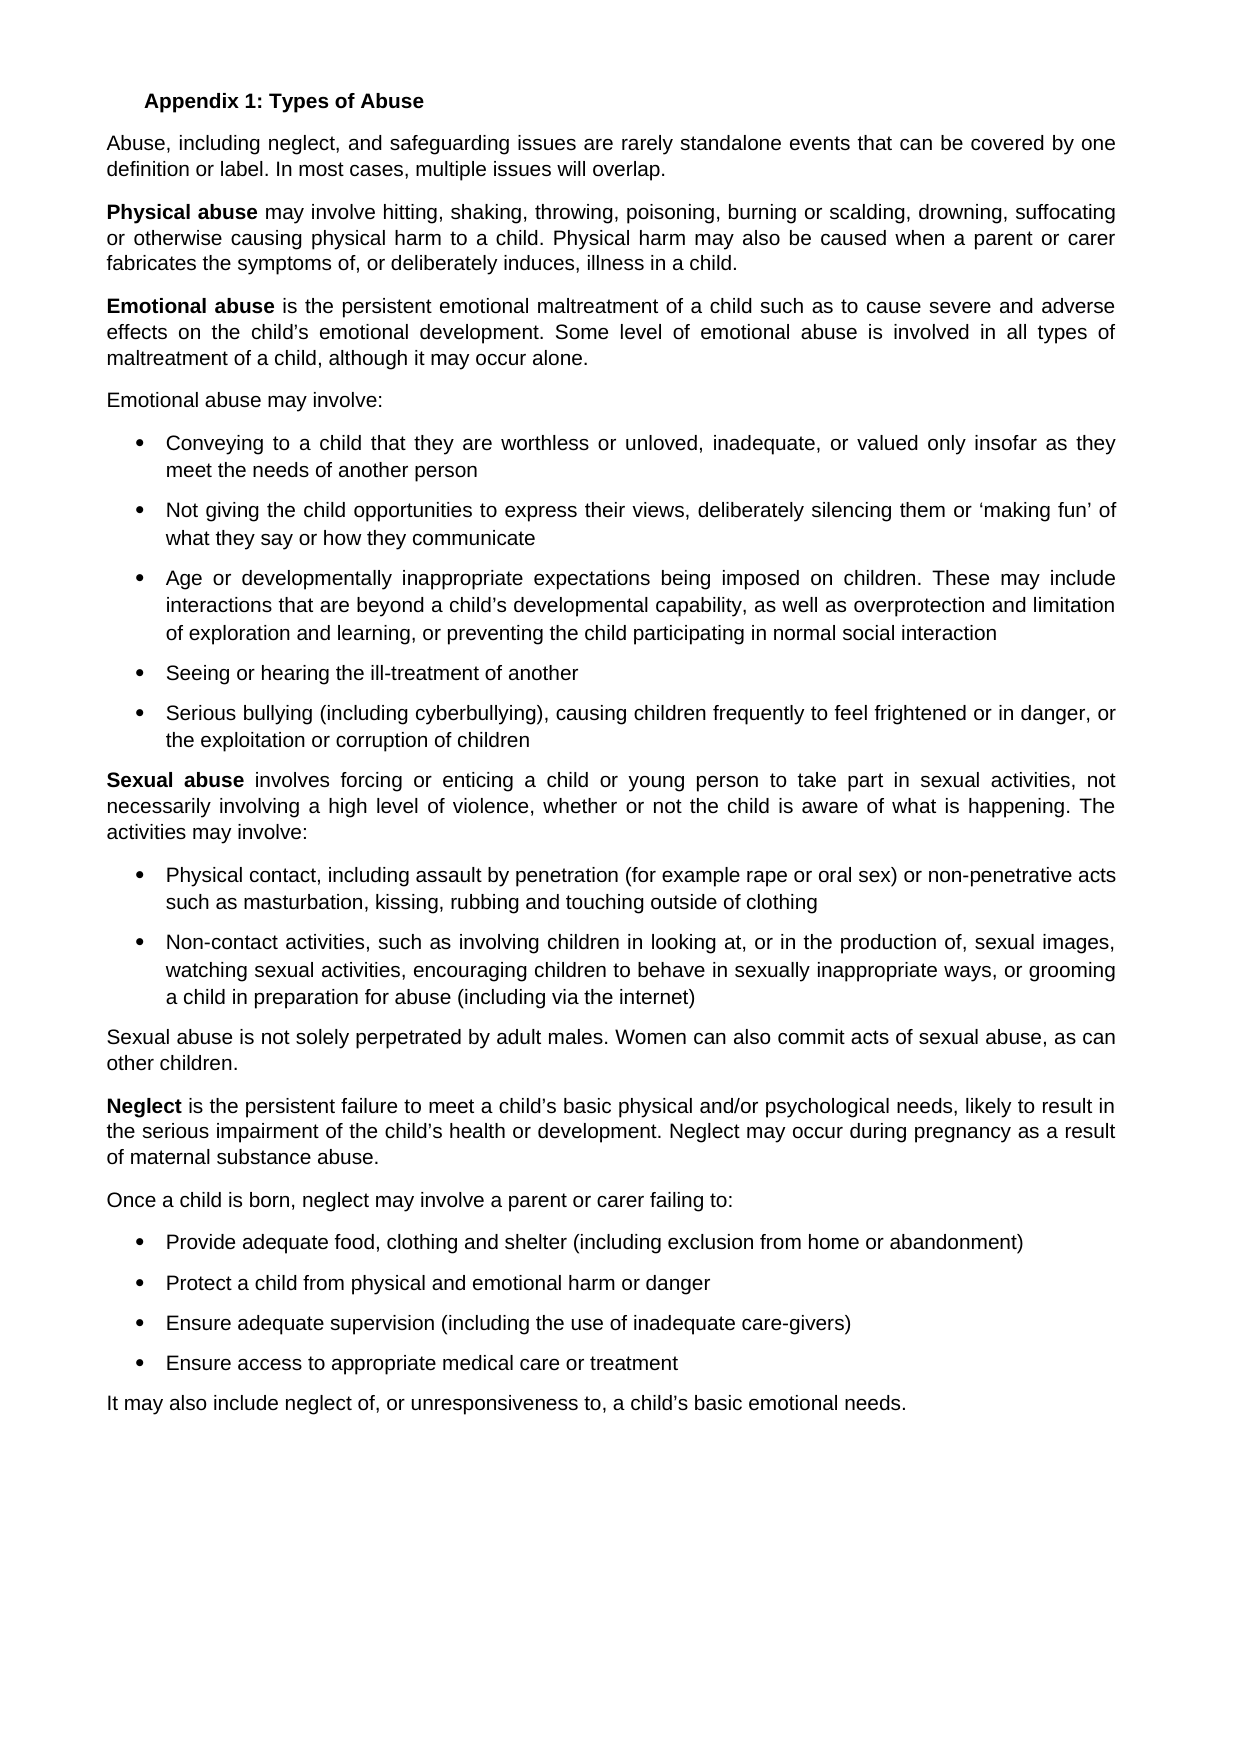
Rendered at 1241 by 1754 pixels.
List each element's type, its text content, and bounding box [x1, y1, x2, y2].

list Protect a child from physical and emotional harm or danger [136, 1270, 1117, 1294]
text Physical abuse may involve hitting, shaking, throwing, poisoning, burning or scalding, drowning, suffocating or otherwise causing physical harm to a child. Physical harm may also be caused when a parent or carer fabricates the symptoms of, or deliberately induces, illness in a child. [106, 199, 1117, 275]
text Neglect is the persistent failure to meet a child’s basic physical and/or psychological needs, likely to result in the serious impairment of the child’s health or development. Neglect may occur during pregnancy as a result of maternal substance abuse. [106, 1093, 1117, 1169]
list Physical contact, including assault by penetration (for example rape or oral sex) or non-penetrative acts such as masturbation, kissing, rubbing and touching outside of clothing [136, 862, 1117, 914]
text Appendix 1: Types of Abuse [144, 89, 1117, 113]
list Provide adequate food, clothing and shelter (including exclusion from home or abandonment) [136, 1230, 1117, 1254]
list Ensure adequate supervision (including the use of inadequate care-givers) [136, 1310, 1117, 1334]
list Serious bullying (including cyberbullying), causing children frequently to feel frightened or in danger, or the exploitation or corruption of children [136, 701, 1117, 752]
list Age or developmentally inappropriate expectations being imposed on children. These may include interactions that are beyond a child’s developmental capability, as well as overprotection and limitation of exploration and learning, or preventing the child participating in normal social interaction [136, 566, 1117, 644]
list Ensure access to appropriate medical care or treatment [136, 1351, 1117, 1374]
text It may also include neglect of, or unresponsiveness to, a child’s basic emotional needs. [106, 1391, 1117, 1414]
list Non-contact activities, such as involving children in looking at, or in the production of, sexual images, watching sexual activities, encouraging children to behave in sexually inappropriate ways, or grooming a child in preparation for abuse (including via the internet) [136, 930, 1117, 1009]
list Conveying to a child that they are worthless or unloved, inadequate, or valued only insofar as they meet the needs of another person [136, 430, 1117, 482]
list Not giving the child opportunities to express their views, deliberately silencing them or ‘making fun’ of what they say or how they communicate [136, 498, 1117, 549]
text Sexual abuse is not solely perpetrated by adult males. Women can also commit acts of sexual abuse, as can other children. [106, 1025, 1117, 1075]
text Abuse, including neglect, and safeguarding issues are rarely standalone events that can be covered by one definition or label. In most cases, multiple issues will overlap. [106, 131, 1117, 181]
list Seeing or hearing the ill-treatment of another [136, 661, 1117, 685]
text Emotional abuse may involve: [106, 388, 1117, 412]
text Sexual abuse involves forcing or enticing a child or young person to take part in sexual activities, not necessarily involving a high level of violence, whether or not the child is aware of what is happening. The activities may involve: [106, 768, 1117, 844]
text Once a child is born, neglect may involve a parent or carer failing to: [106, 1188, 1117, 1212]
text Emotional abuse is the persistent emotional maltreatment of a child such as to cause severe and adverse effects on the child’s emotional development. Some level of emotional abuse is involved in all types of maltreatment of a child, although it may occur alone. [106, 294, 1117, 369]
